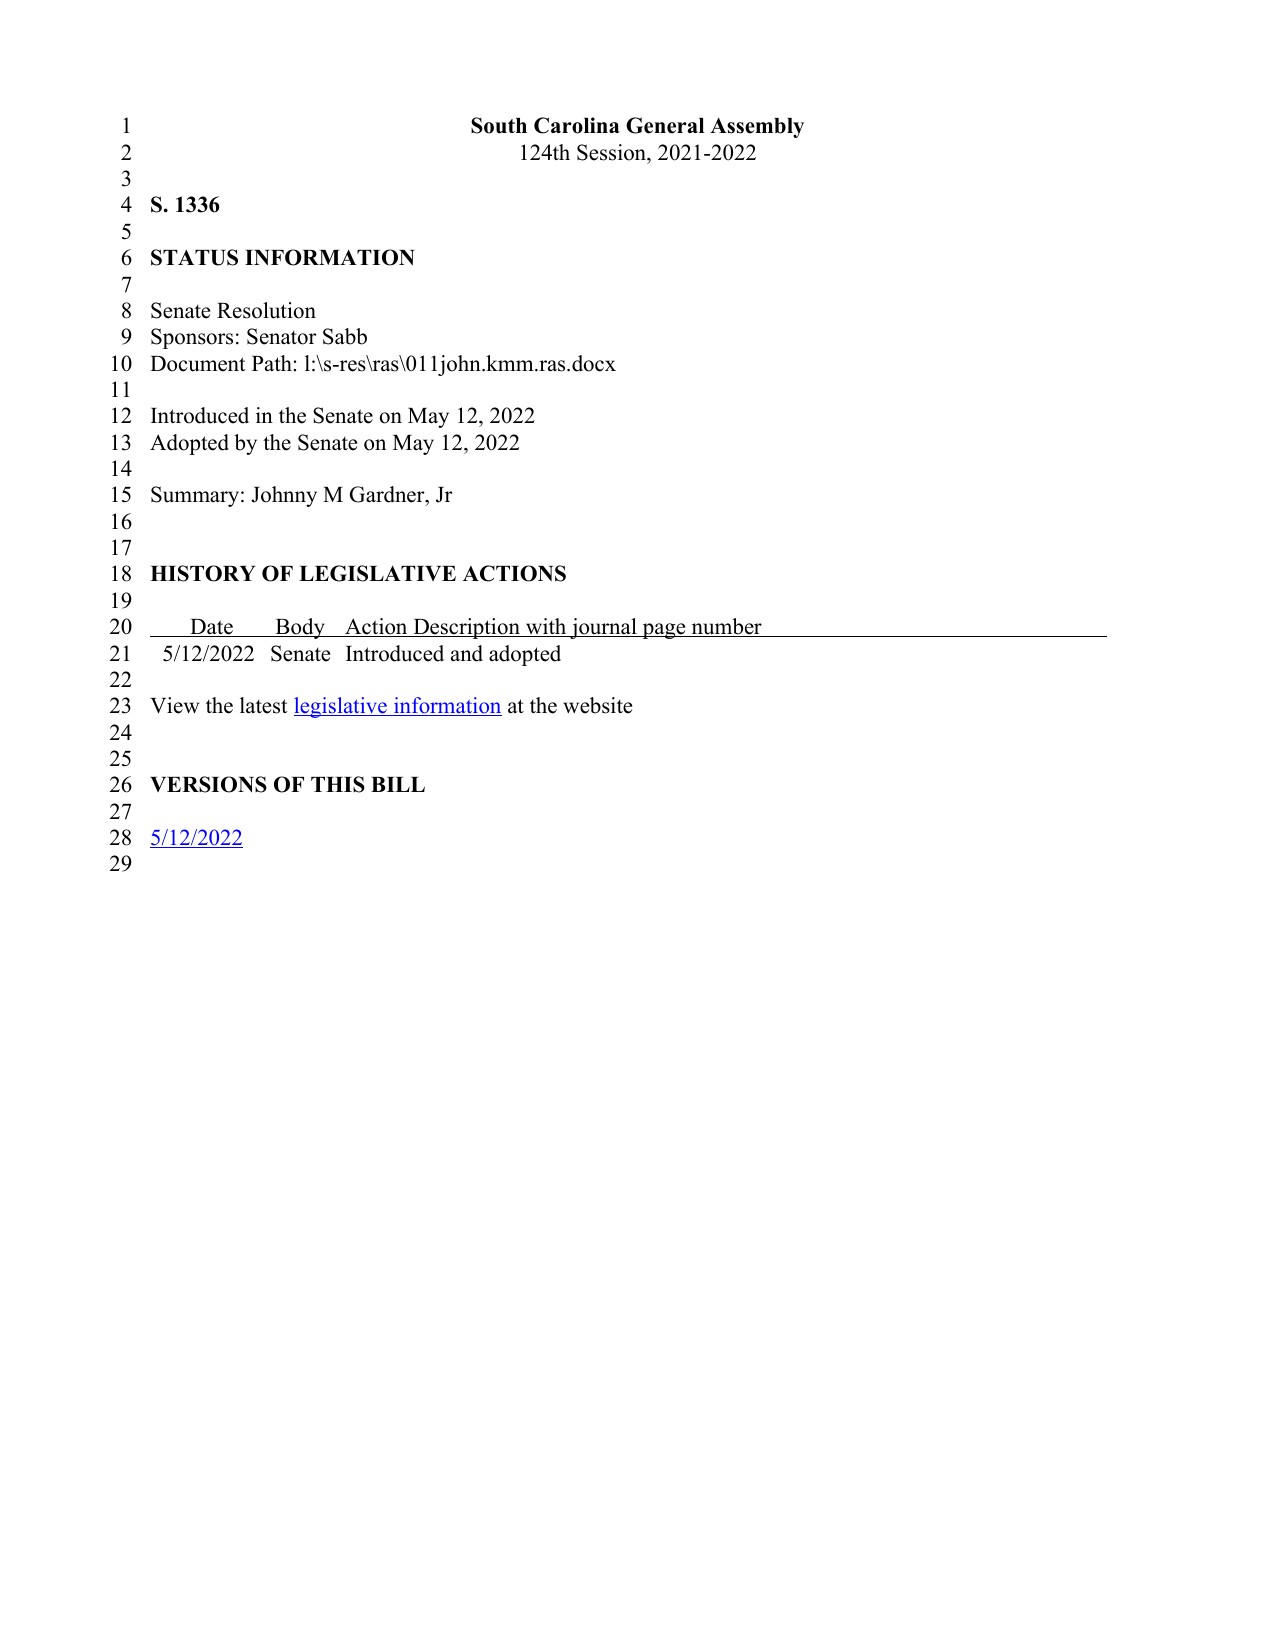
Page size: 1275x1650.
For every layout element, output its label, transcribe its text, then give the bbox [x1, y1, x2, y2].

text Document Path: l:\s-res\ras\011john.kmm.ras.docx [150, 350, 1125, 376]
text 5/12/2022 Senate Introduced and adopted [150, 639, 1125, 666]
text VERSIONS OF THIS BILL [150, 771, 1125, 798]
text STATUS INFORMATION [150, 244, 1125, 271]
text Sponsors: Senator Sabb [150, 323, 1125, 350]
text S. 1336 [150, 192, 1125, 218]
text View the latest legislative information at the website [150, 692, 1125, 719]
text Introduced in the Senate on May 12, 2022 [150, 402, 1125, 429]
text 5/12/2022 [150, 824, 1125, 850]
text 124th Session, 2021-2022 [150, 139, 1125, 165]
text HISTORY OF LEGISLATIVE ACTIONS [150, 561, 1125, 587]
text Date Body Action Description with journal page number [150, 613, 1125, 639]
text Senate Resolution [150, 297, 1125, 323]
text Adopted by the Senate on May 12, 2022 [150, 429, 1125, 455]
text Summary: Johnny M Gardner, Jr [150, 481, 1125, 508]
text South Carolina General Assembly [150, 112, 1125, 139]
